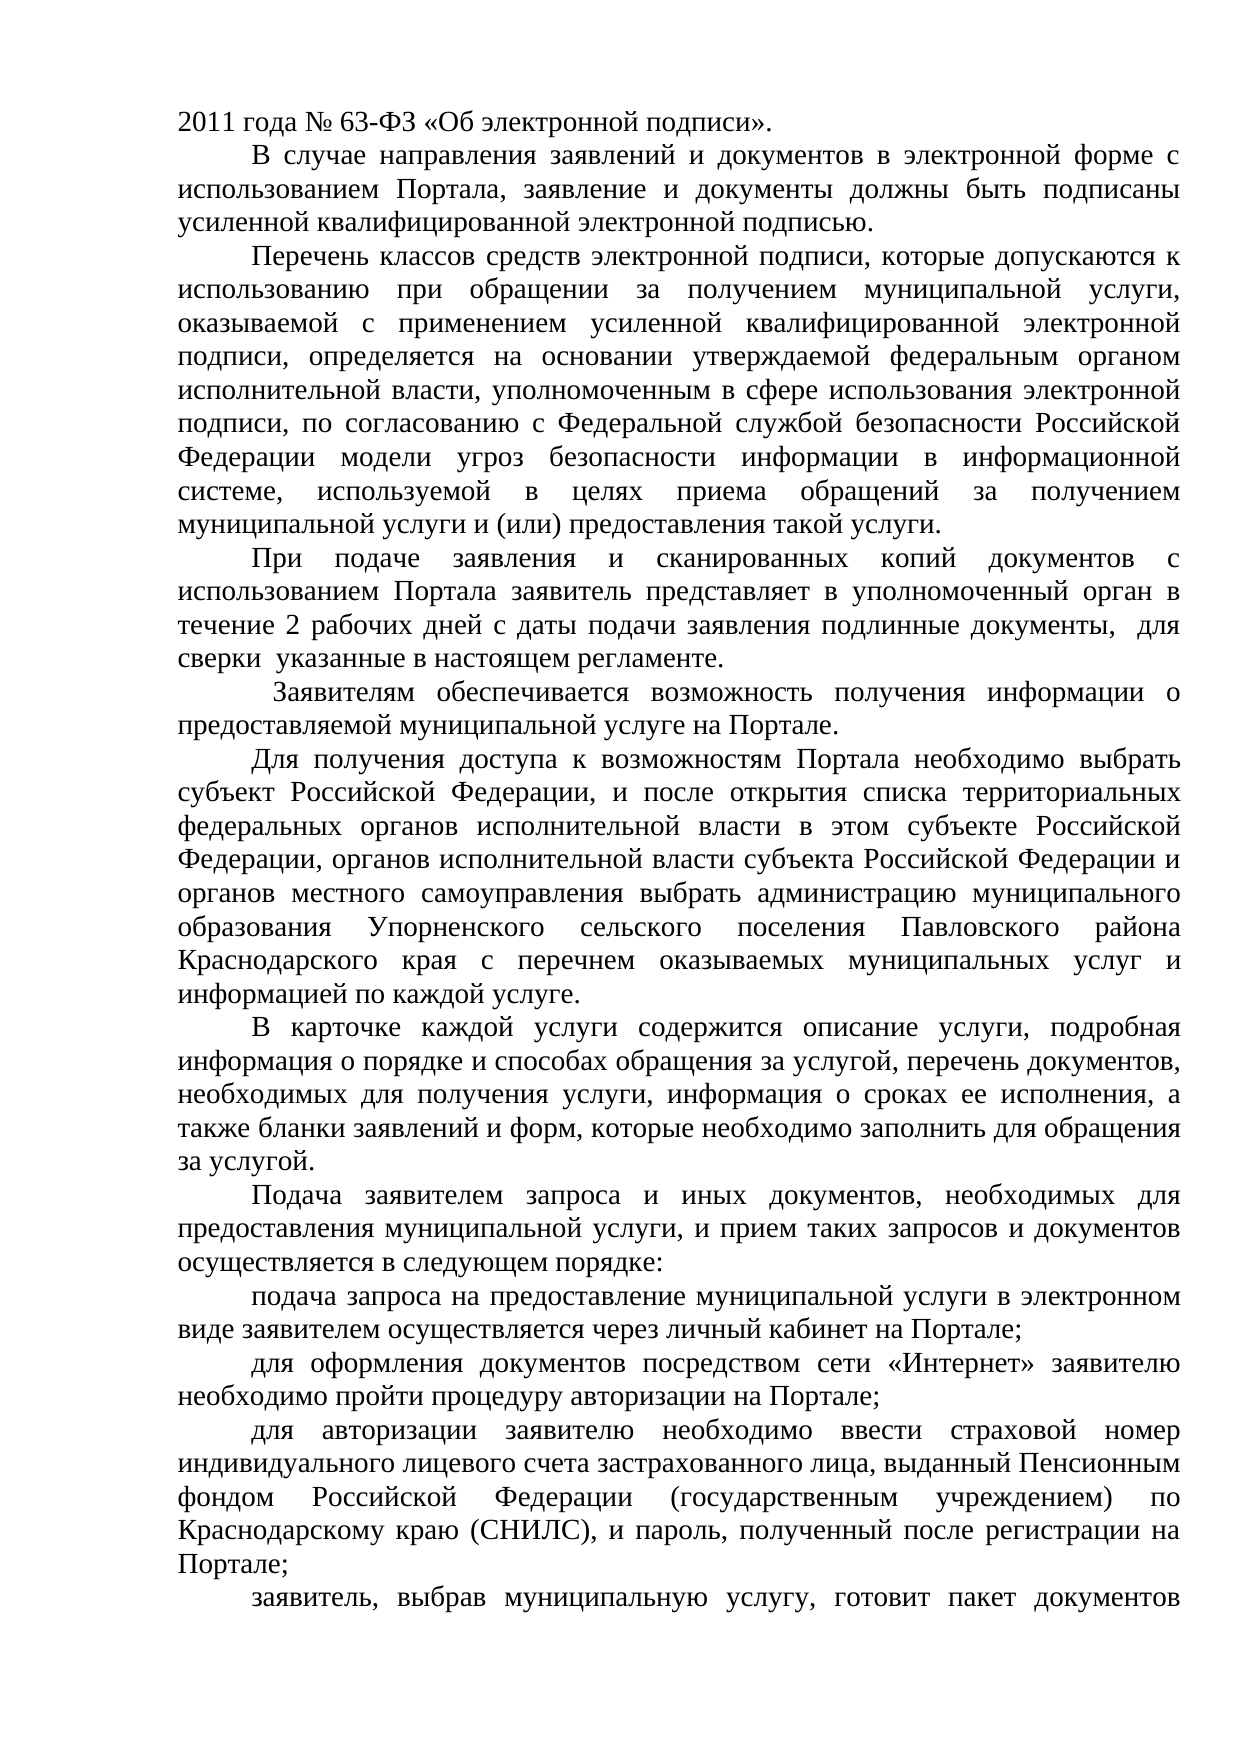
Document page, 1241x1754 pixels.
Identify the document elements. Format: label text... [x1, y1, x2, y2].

text При подаче заявления и сканированных копий документов с использованием Портала заявитель представляет в уполномоченный орган в течение 2 рабочих дней с даты подачи заявления подлинные документы, для сверки указанные в настоящем регламенте. [177, 540, 1181, 674]
text подача запроса на предоставление муниципальной услуги в электронном виде заявителем осуществляется через личный кабинет на Портале; [177, 1278, 1182, 1345]
text для авторизации заявителю необходимо ввести страховой номер индивидуального лицевого счета застрахованного лица, выданный Пенсионным фондом Российской Федерации (государственным учреждением) по Краснодарскому краю (СНИЛС), и пароль, полученный после регистрации на Портале; [177, 1412, 1181, 1579]
text Перечень классов средств электронной подписи, которые допускаются к использованию при обращении за получением муниципальной услуги, оказываемой с применением усиленной квалифицированной электронной подписи, определяется на основании утверждаемой федеральным органом исполнительной власти, уполномоченным в сфере использования электронной подписи, по согласованию с Федеральной службой безопасности Российской Федерации модели угроз безопасности информации в информационной системе, используемой в целях приема обращений за получением муниципальной услуги и (или) предоставления такой услуги. [177, 238, 1181, 540]
text Заявителям обеспечивается возможность получения информации о предоставляемой муниципальной услуге на Портале. [177, 674, 1181, 741]
text для оформления документов посредством сети «Интернет» заявителю необходимо пройти процедуру авторизации на Портале; [177, 1345, 1181, 1412]
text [177, 104, 1181, 137]
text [177, 1579, 1181, 1613]
text В случае направления заявлений и документов в электронной форме с использованием Портала, заявление и документы должны быть подписаны усиленной квалифицированной электронной подписью. [177, 137, 1181, 238]
text Подача заявителем запроса и иных документов, необходимых для предоставления муниципальной услуги, и прием таких запросов и документов осуществляется в следующем порядке: [177, 1177, 1182, 1278]
text В карточке каждой услуги содержится описание услуги, подробная информация о порядке и способах обращения за услугой, перечень документов, необходимых для получения услуги, информация о сроках ее исполнения, а также бланки заявлений и форм, которые необходимо заполнить для обращения за услугой. [177, 1009, 1182, 1177]
text Для получения доступа к возможностям Портала необходимо выбрать субъект Российской Федерации, и после открытия списка территориальных федеральных органов исполнительной власти в этом субъекте Российской Федерации, органов исполнительной власти субъекта Российской Федерации и органов местного самоуправления выбрать администрацию муниципального образования Упорненского сельского поселения Павловского района Краснодарского края с перечнем оказываемых муниципальных услуг и информацией по каждой услуге. [177, 741, 1182, 1009]
